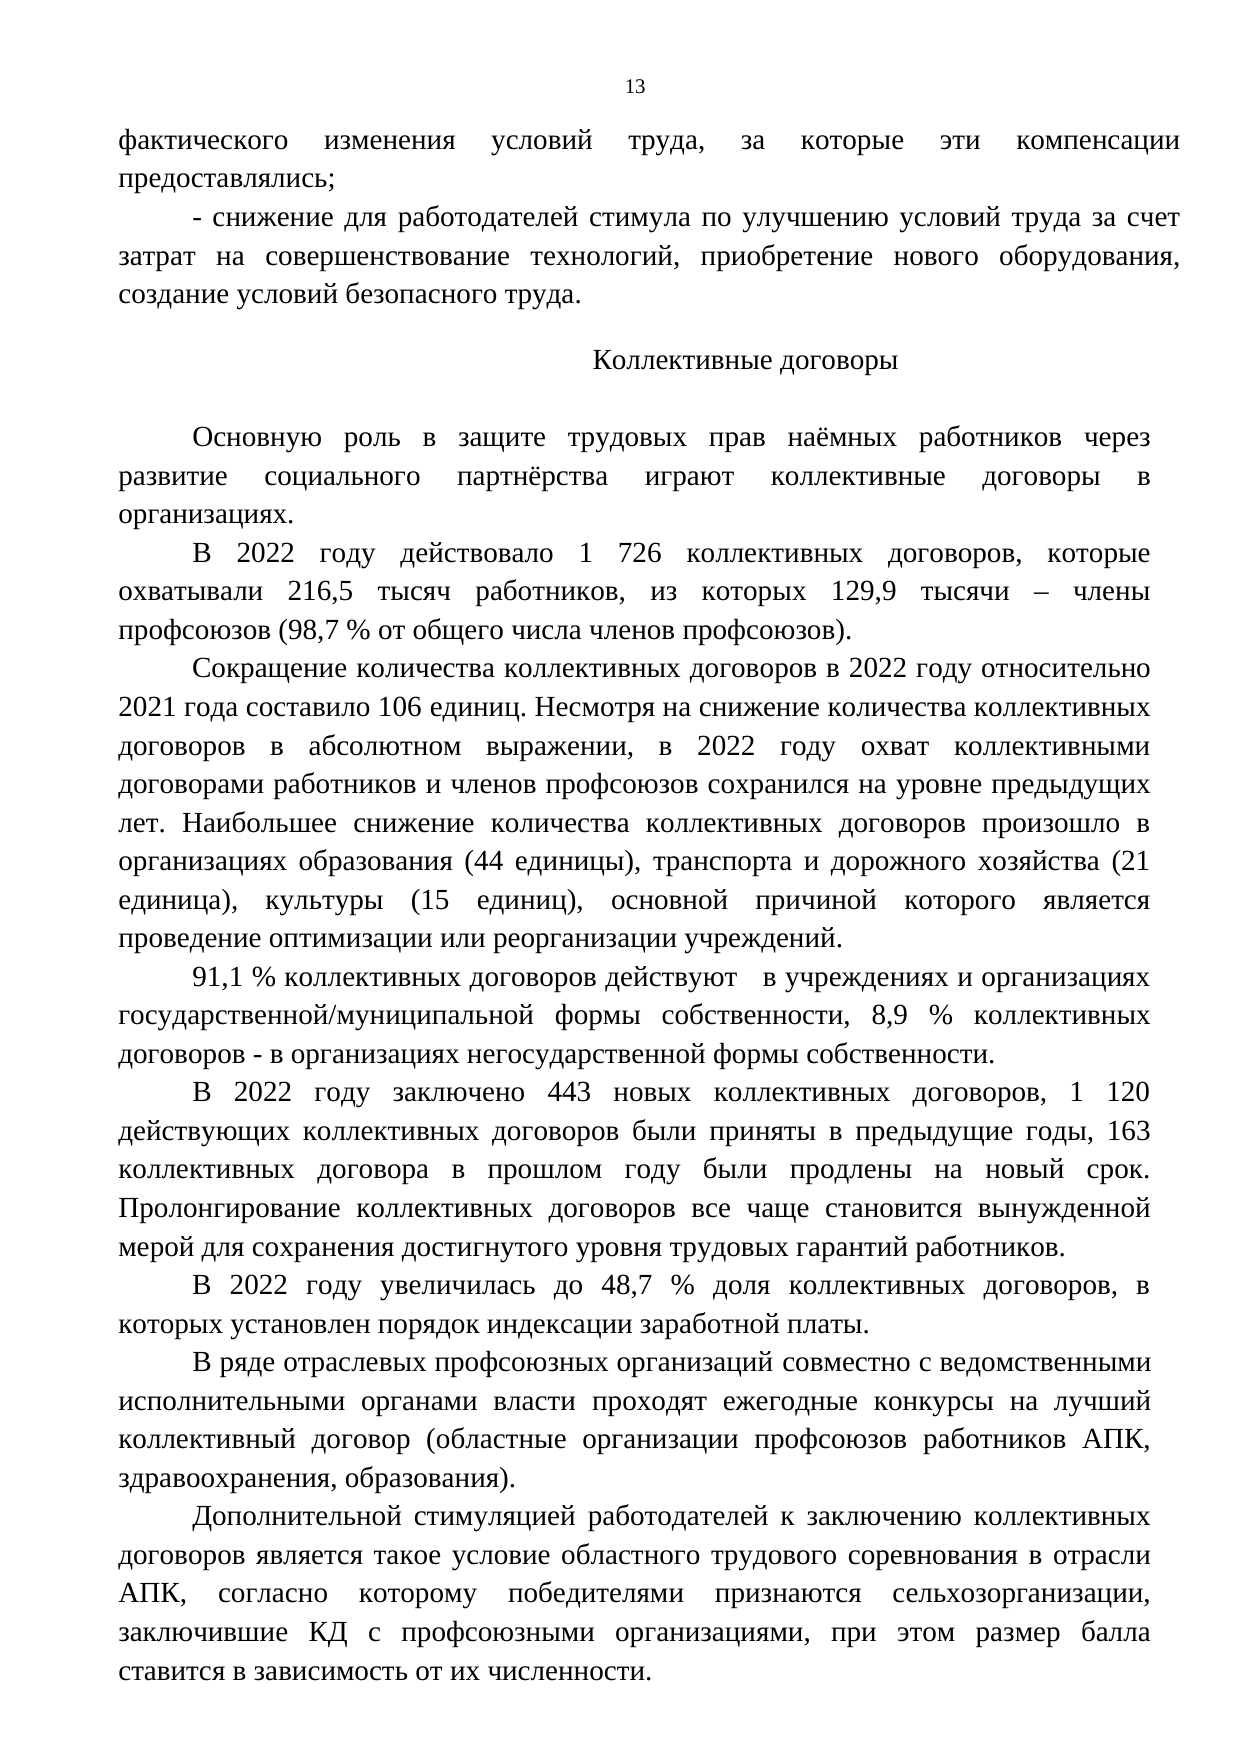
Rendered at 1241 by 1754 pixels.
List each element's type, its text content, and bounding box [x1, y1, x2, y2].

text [118, 122, 1181, 194]
text В ряде отраслевых профсоюзных организаций совместно с ведомственными исполнительными органами власти проходят ежегодные конкурсы на лучший коллективный договор (областные организации профсоюзов работников АПК, здравоохранения, образования). [118, 1344, 1152, 1493]
text - снижение для работодателей стимула по улучшению условий труда за счет затрат на совершенствование технологий, приобретение нового оборудования, создание условий безопасного труда. [118, 199, 1181, 310]
text В 2022 году заключено 443 новых коллективных договоров, 1 120 действующих коллективных договоров были приняты в предыдущие годы, 163 коллективных договора в прошлом году были продлены на новый срок. Пролонгирование коллективных договоров все чаще становится вынужденной мерой для сохранения достигнутого уровня трудовых гарантий работников. [118, 1074, 1152, 1262]
text Основную роль в защите трудовых прав наёмных работников через развитие социального партнёрства играют коллективные договоры в организациях. [118, 419, 1152, 530]
text Сокращение количества коллективных договоров в 2022 году относительно 2021 года составило 106 единиц. Несмотря на снижение количества коллективных договоров в абсолютном выражении, в 2022 году охват коллективными договорами работников и членов профсоюзов сохранился на уровне предыдущих лет. Наибольшее снижение количества коллективных договоров произошло в организациях образования (44 единицы), транспорта и дорожного хозяйства (21 единица), культуры (15 единиц), основной причиной которого является проведение оптимизации или реорганизации учреждений. [118, 651, 1152, 954]
text 91,1 % коллективных договоров действуют в учреждениях и организациях государственной/муниципальной формы собственности, 8,9 % коллективных договоров - в организациях негосударственной формы собственности. [118, 959, 1152, 1069]
text Дополнительной стимуляцией работодателей к заключению коллективных договоров является такое условие областного трудового соревнования в отрасли АПК, согласно которому победителями признаются сельхозорганизации, заключившие КД с профсоюзными организациями, при этом размер балла ставится в зависимость от их численности. [118, 1498, 1152, 1686]
text Коллективные договоры [266, 342, 1152, 376]
text В 2022 году увеличилась до 48,7 % доля коллективных договоров, в которых установлен порядок индексации заработной платы. [118, 1267, 1152, 1339]
text В 2022 году действовало 1 726 коллективных договоров, которые охватывали 216,5 тысяч работников, из которых 129,9 тысячи – члены профсоюзов (98,7 % от общего числа членов профсоюзов). [118, 535, 1152, 646]
